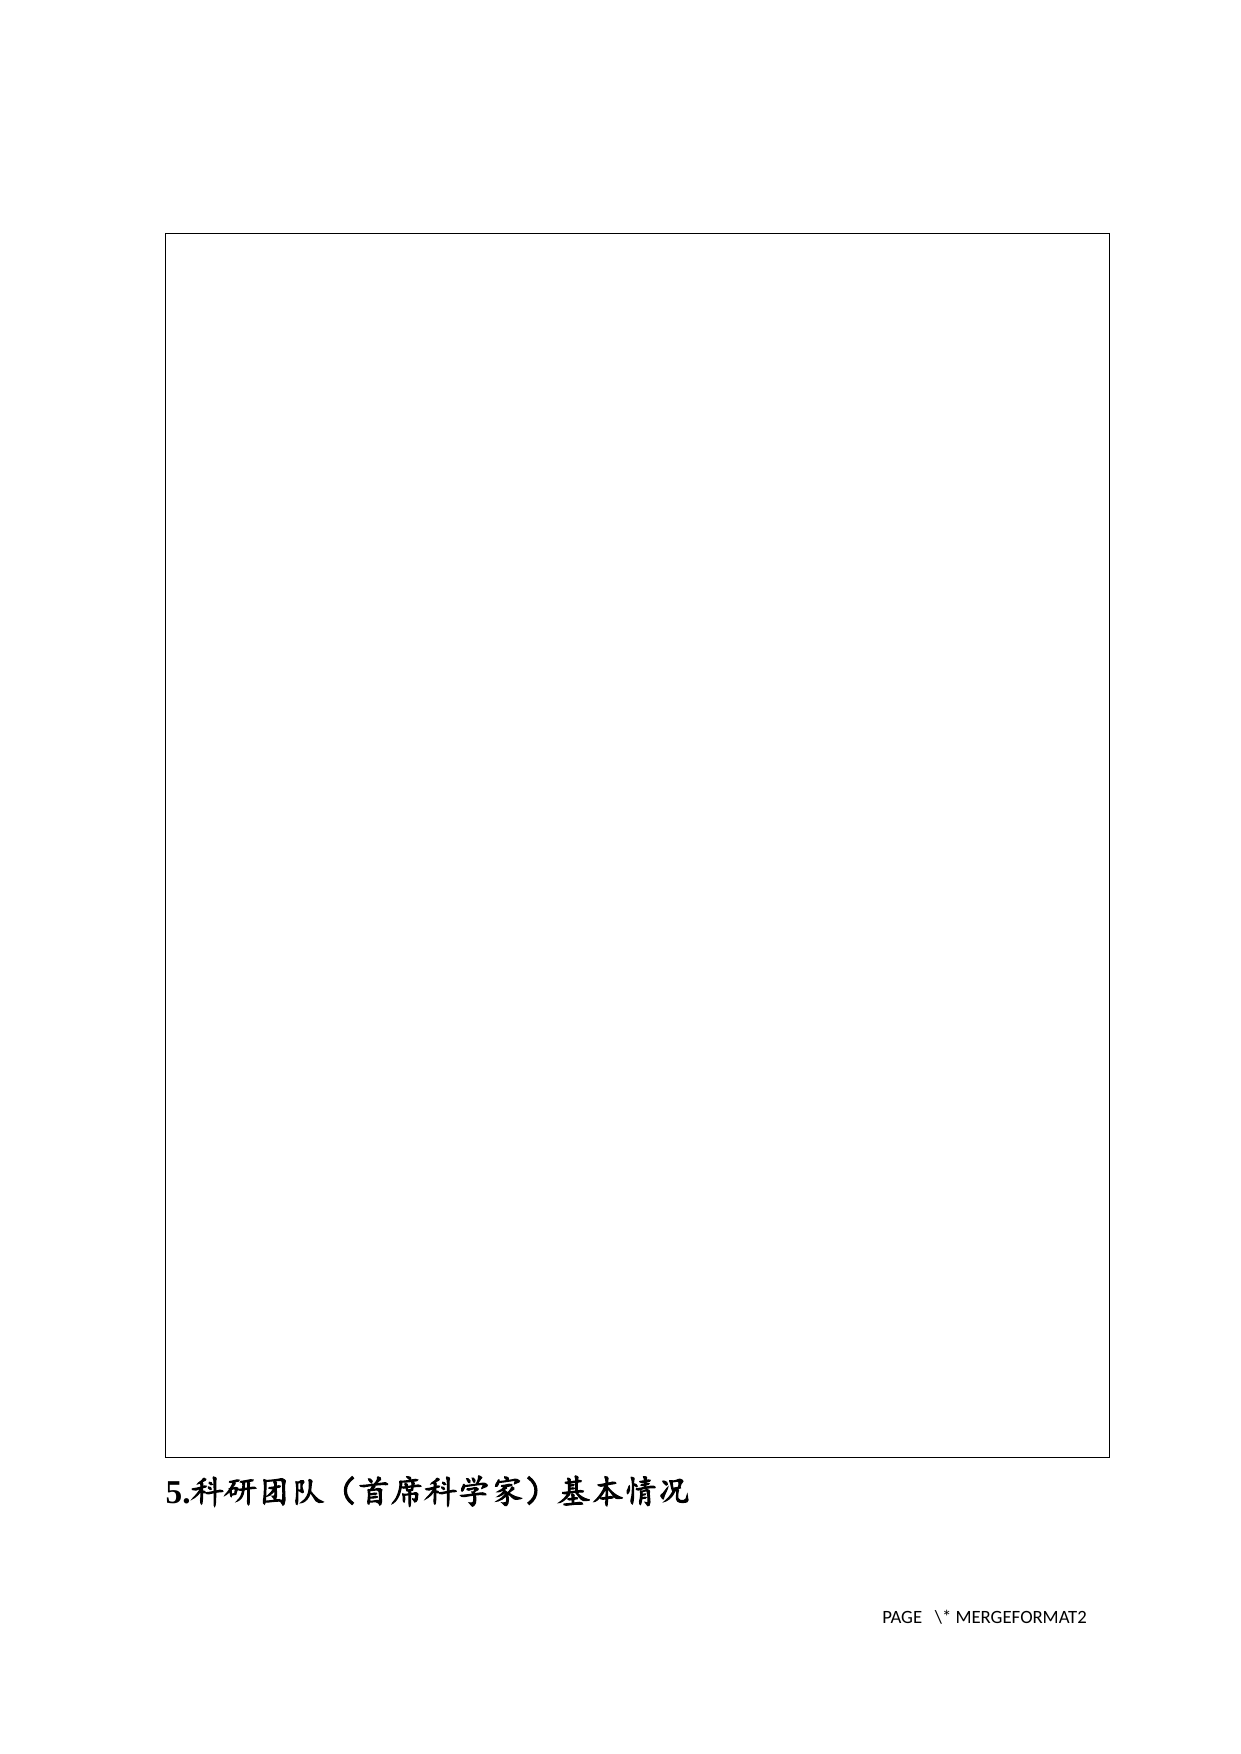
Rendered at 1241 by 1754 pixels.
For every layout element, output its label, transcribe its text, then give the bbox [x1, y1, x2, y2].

table_header [166, 234, 1109, 1457]
text 5.科研团队（首席科学家）基本情况 [165, 1458, 1087, 1523]
